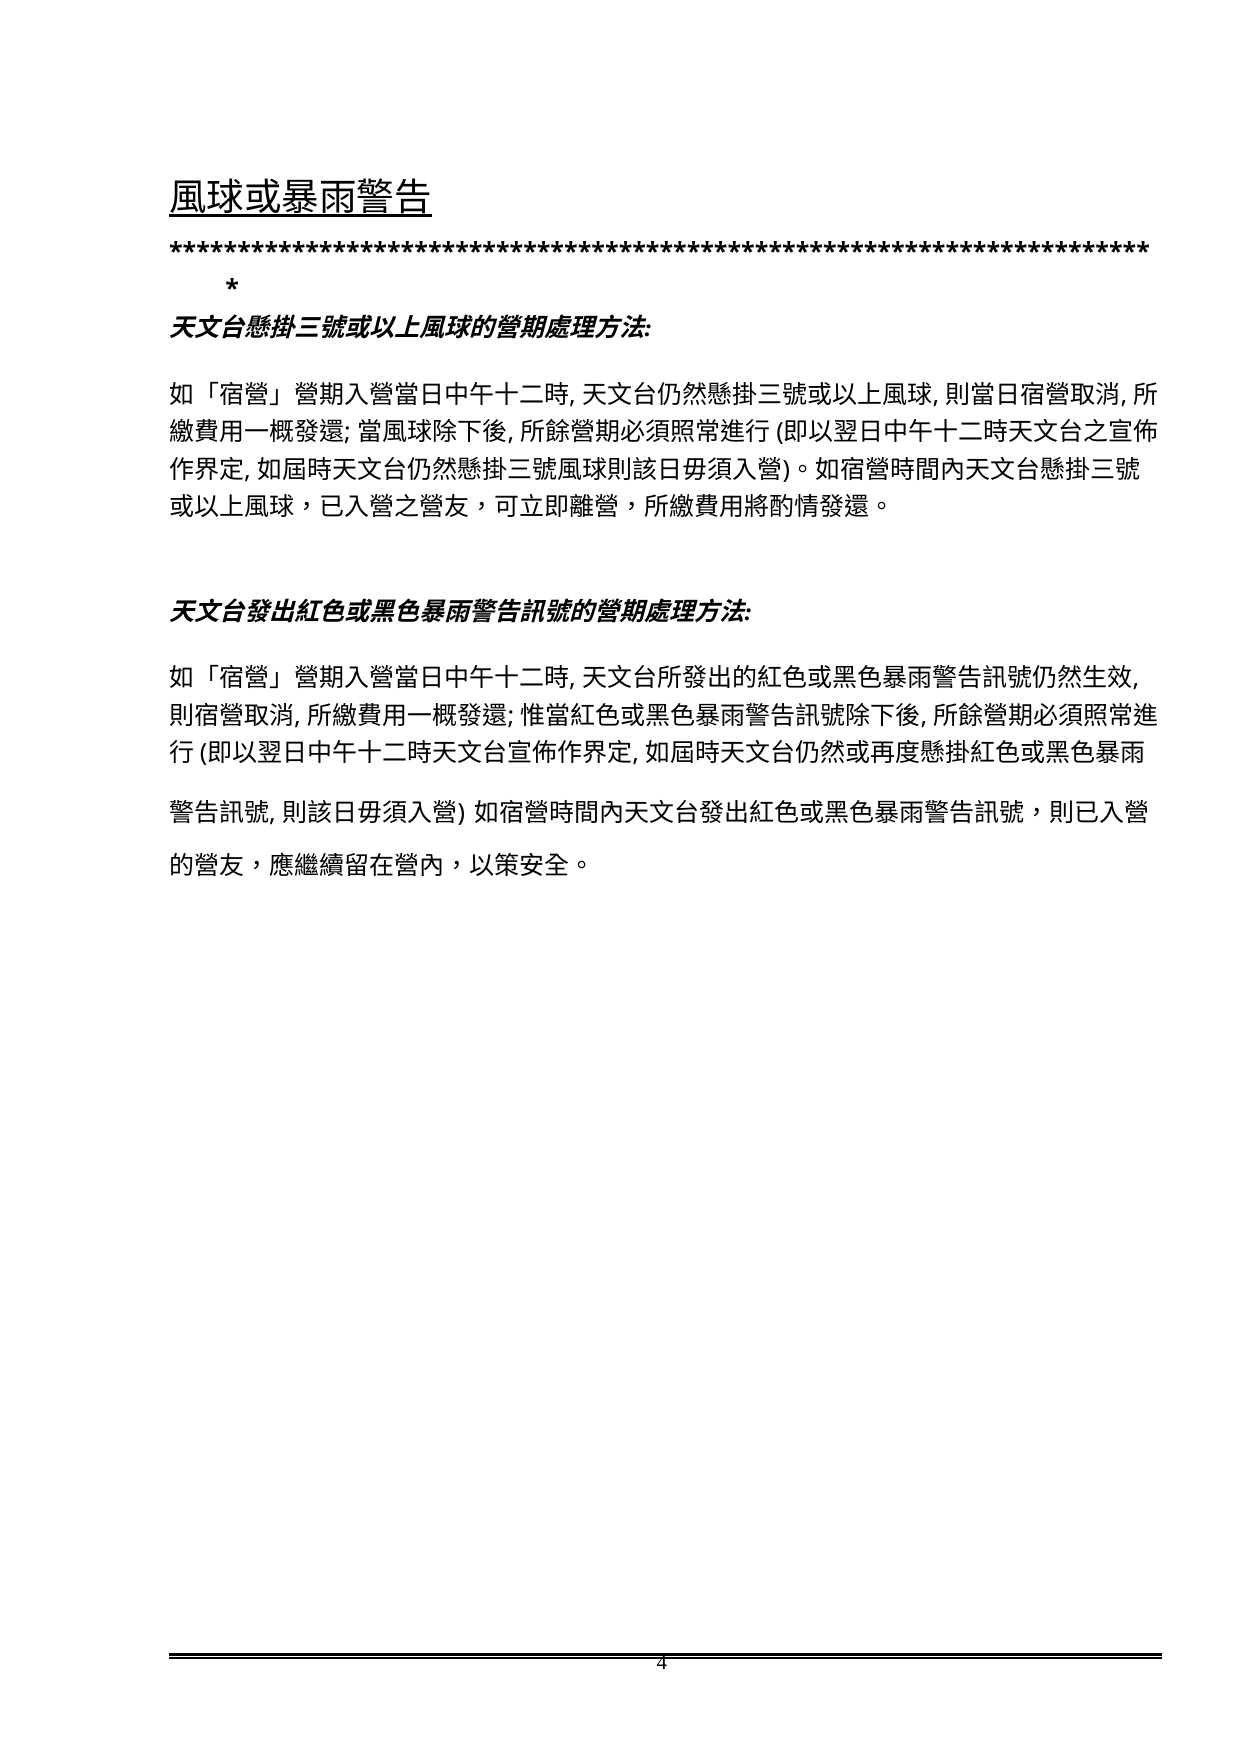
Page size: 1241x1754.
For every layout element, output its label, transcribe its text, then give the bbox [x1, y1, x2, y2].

text 風球或暴雨警告 [169, 157, 1162, 232]
text 天文台懸掛三號或以上風球的營期處理方法: [169, 307, 1162, 344]
text 天文台發出紅色或黑色暴雨警告訊號的營期處理方法: [169, 590, 1162, 628]
text 如「宿營」營期入營當日中午十二時, 天文台所發出的紅色或黑色暴雨警告訊號仍然生效, 則宿營取消, 所繳費用一概發還; 惟當紅色或黑色暴雨警告訊號除下後, 所餘營期必須照常進行 (即以翌日中午十二時天文台宣佈作界定, 如屆時天文台仍然或再度懸掛紅色或黑色暴雨警告訊號, 則該日毋須入營) 如宿營時間內天文台發出紅色或黑色暴雨警告訊號，則已入營的營友，應繼續留在營內，以策安全。 [169, 657, 1162, 882]
text 如「宿營」營期入營當日中午十二時, 天文台仍然懸掛三號或以上風球, 則當日宿營取消, 所繳費用一概發還; 當風球除下後, 所餘營期必須照常進行 (即以翌日中午十二時天文台之宣佈作界定, 如屆時天文台仍然懸掛三號風球則該日毋須入營)。如宿營時間內天文台懸掛三號或以上風球，已入營之營友，可立即離營，所繳費用將酌情發還。 [169, 374, 1162, 524]
text ************************************************************************* [169, 232, 1162, 307]
